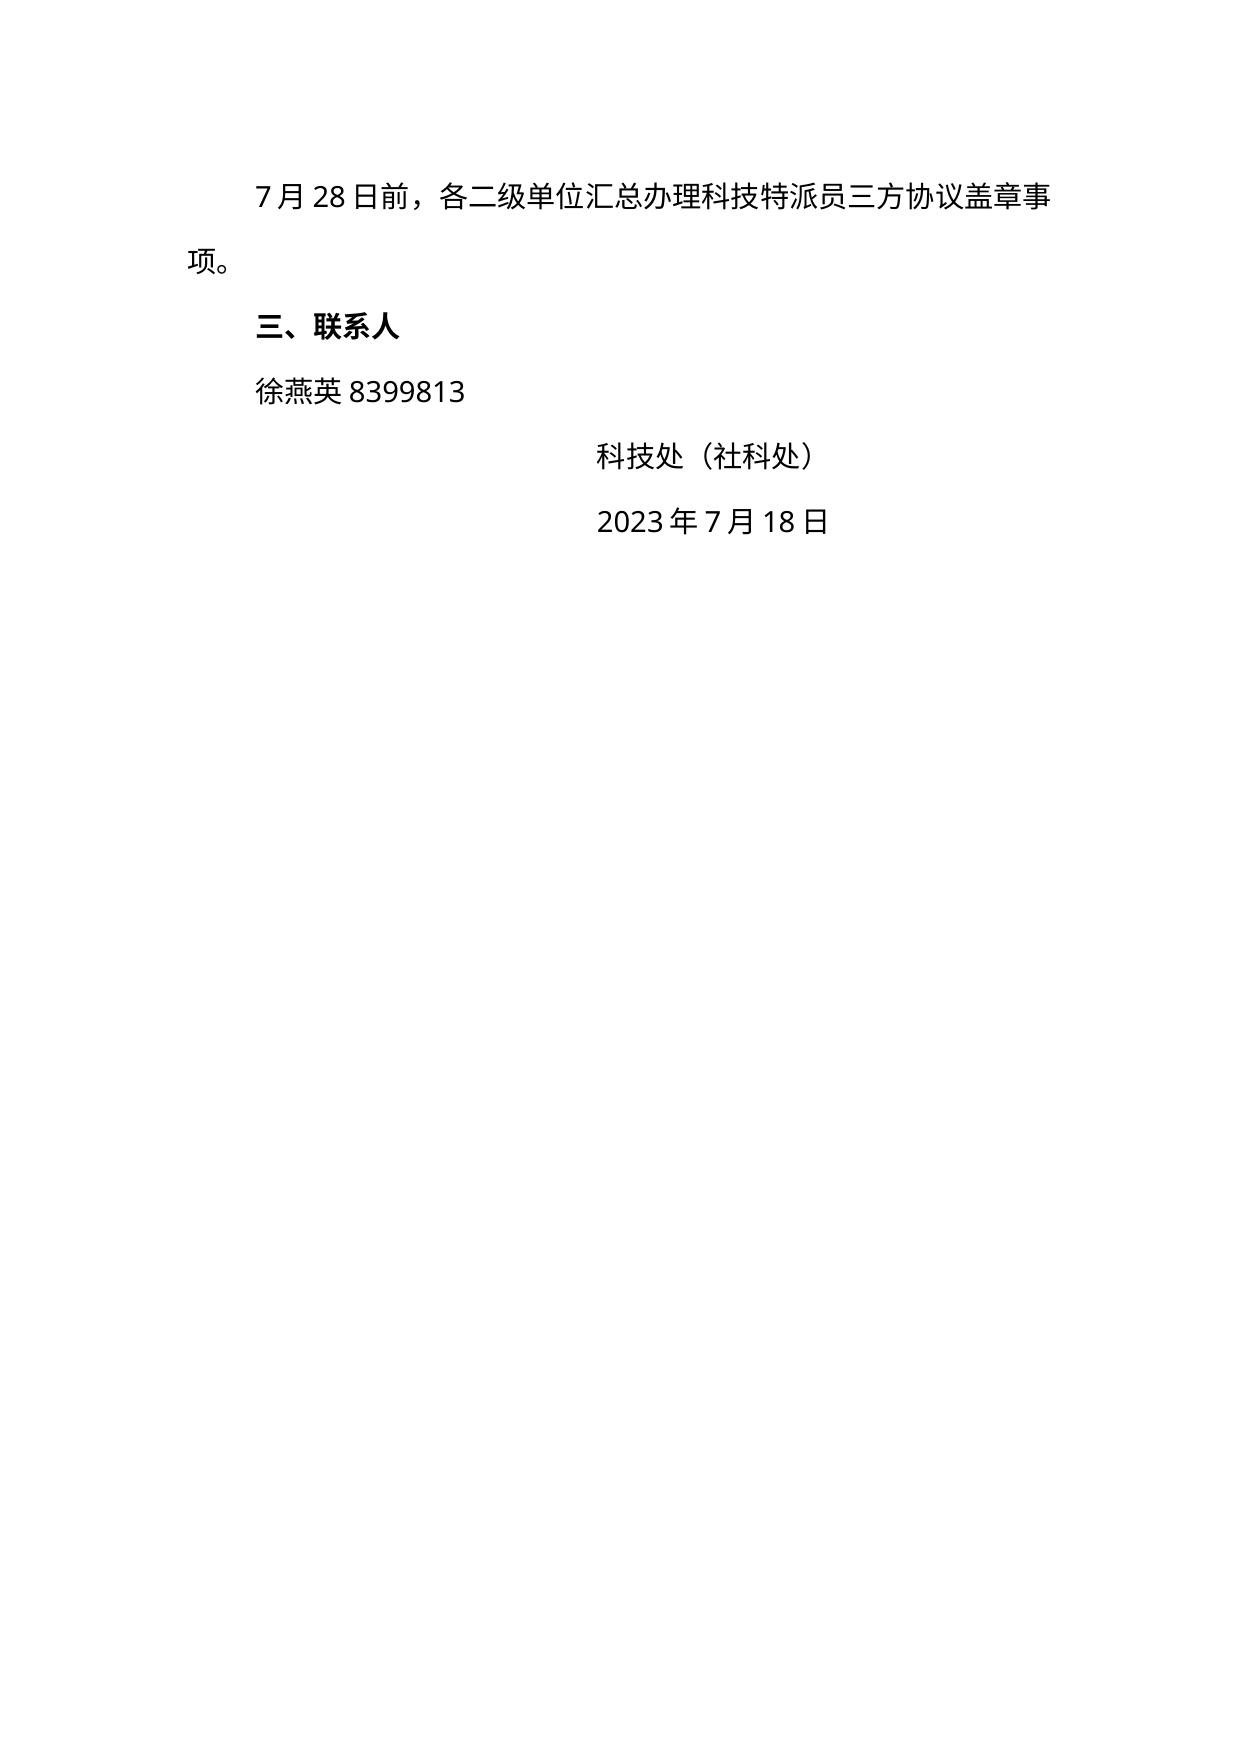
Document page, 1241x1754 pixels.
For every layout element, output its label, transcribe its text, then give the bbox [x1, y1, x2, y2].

text 科技处（社科处） [187, 422, 1053, 487]
text 三、联系人 [187, 292, 1053, 357]
text 2023年7月18日 [187, 487, 1053, 552]
text 7月28日前，各二级单位汇总办理科技特派员三方协议盖章事项。 [187, 162, 1053, 292]
text 徐燕英 8399813 [187, 357, 1053, 422]
